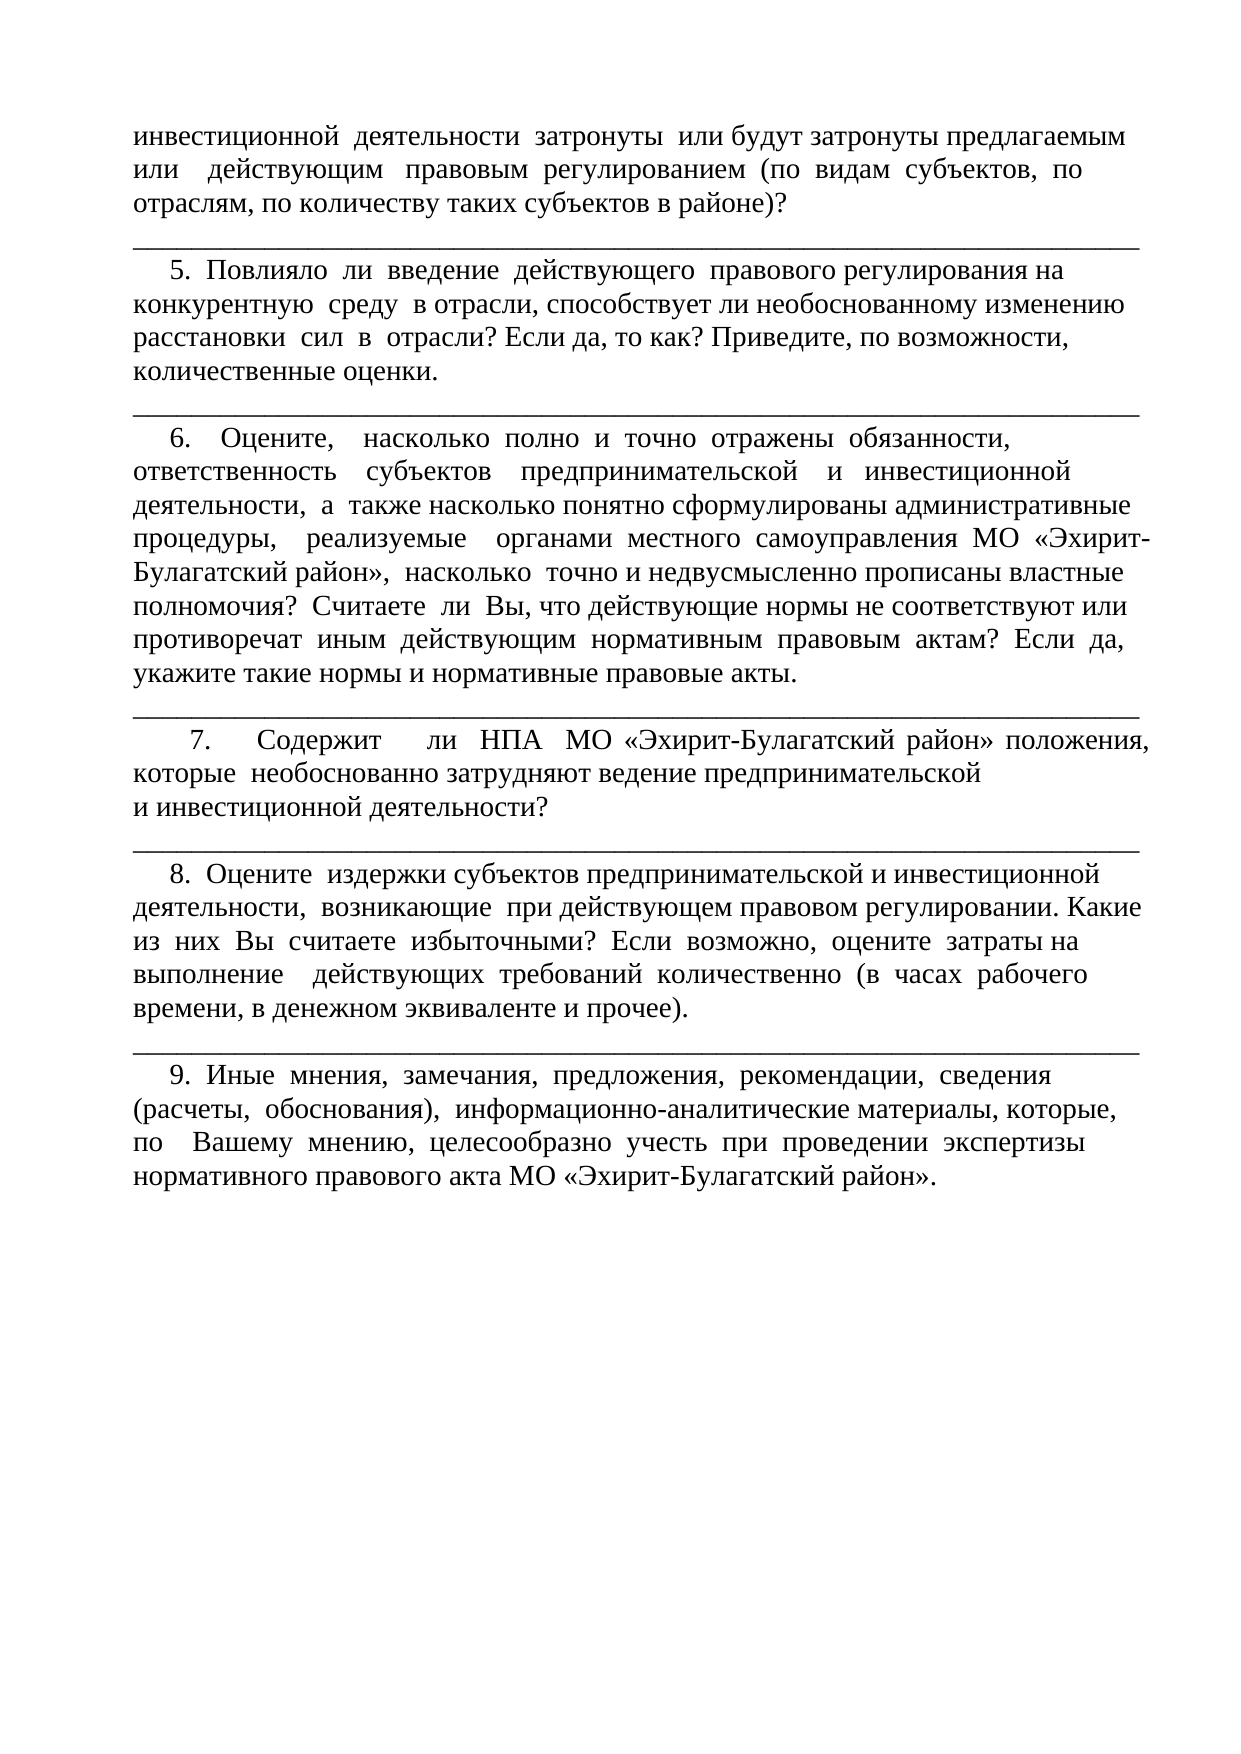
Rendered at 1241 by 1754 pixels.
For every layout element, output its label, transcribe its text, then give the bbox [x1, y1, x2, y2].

text или действующим правовым регулированием (по видам субъектов, по [133, 152, 1152, 185]
text противоречат иным действующим нормативным правовым актам? Если да, [133, 621, 1152, 655]
text _____________________________________________________________________ [133, 688, 1152, 722]
text нормативного правового акта МО «Эхирит-Булагатский район». [133, 1158, 1152, 1191]
text 7. Содержит ли НПА МО «Эхирит-Булагатский район» положения, которые необоснованно затрудняют ведение предпринимательской [133, 722, 1152, 789]
text деятельности, возникающие при действующем правовом регулировании. Какие [133, 889, 1152, 923]
text конкурентную среду в отрасли, способствует ли необоснованному изменению [133, 286, 1152, 319]
text укажите такие нормы и нормативные правовые акты. [133, 655, 1152, 688]
text ответственность субъектов предпринимательской и инвестиционной [133, 453, 1152, 487]
text 8. Оцените издержки субъектов предпринимательской и инвестиционной [133, 856, 1152, 889]
text процедуры, реализуемые органами местного самоуправления МО «Эхирит-Булагатский район», насколько точно и недвусмысленно прописаны властные [133, 521, 1152, 588]
text _____________________________________________________________________ [133, 219, 1152, 252]
text _____________________________________________________________________ [133, 1024, 1152, 1057]
text (расчеты, обоснования), информационно-аналитические материалы, которые, [133, 1091, 1152, 1124]
text и инвестиционной деятельности? [133, 789, 1152, 822]
text 5. Повлияло ли введение действующего правового регулирования на [133, 252, 1152, 286]
text 9. Иные мнения, замечания, предложения, рекомендации, сведения [133, 1057, 1152, 1091]
text количественные оценки. [133, 353, 1152, 386]
text 6. Оцените, насколько полно и точно отражены обязанности, [133, 420, 1152, 453]
text расстановки сил в отрасли? Если да, то как? Приведите, по возможности, [133, 319, 1152, 353]
text отраслям, по количеству таких субъектов в районе)? [133, 185, 1152, 219]
text по Вашему мнению, целесообразно учесть при проведении экспертизы [133, 1124, 1152, 1158]
text _____________________________________________________________________ [133, 386, 1152, 420]
text инвестиционной деятельности затронуты или будут затронуты предлагаемым [133, 118, 1152, 152]
text выполнение действующих требований количественно (в часах рабочего [133, 957, 1152, 990]
text времени, в денежном эквиваленте и прочее). [133, 990, 1152, 1024]
text деятельности, а также насколько понятно сформулированы административные [133, 487, 1152, 521]
text из них Вы считаете избыточными? Если возможно, оцените затраты на [133, 923, 1152, 957]
text полномочия? Считаете ли Вы, что действующие нормы не соответствуют или [133, 588, 1152, 621]
text _____________________________________________________________________ [133, 822, 1152, 856]
